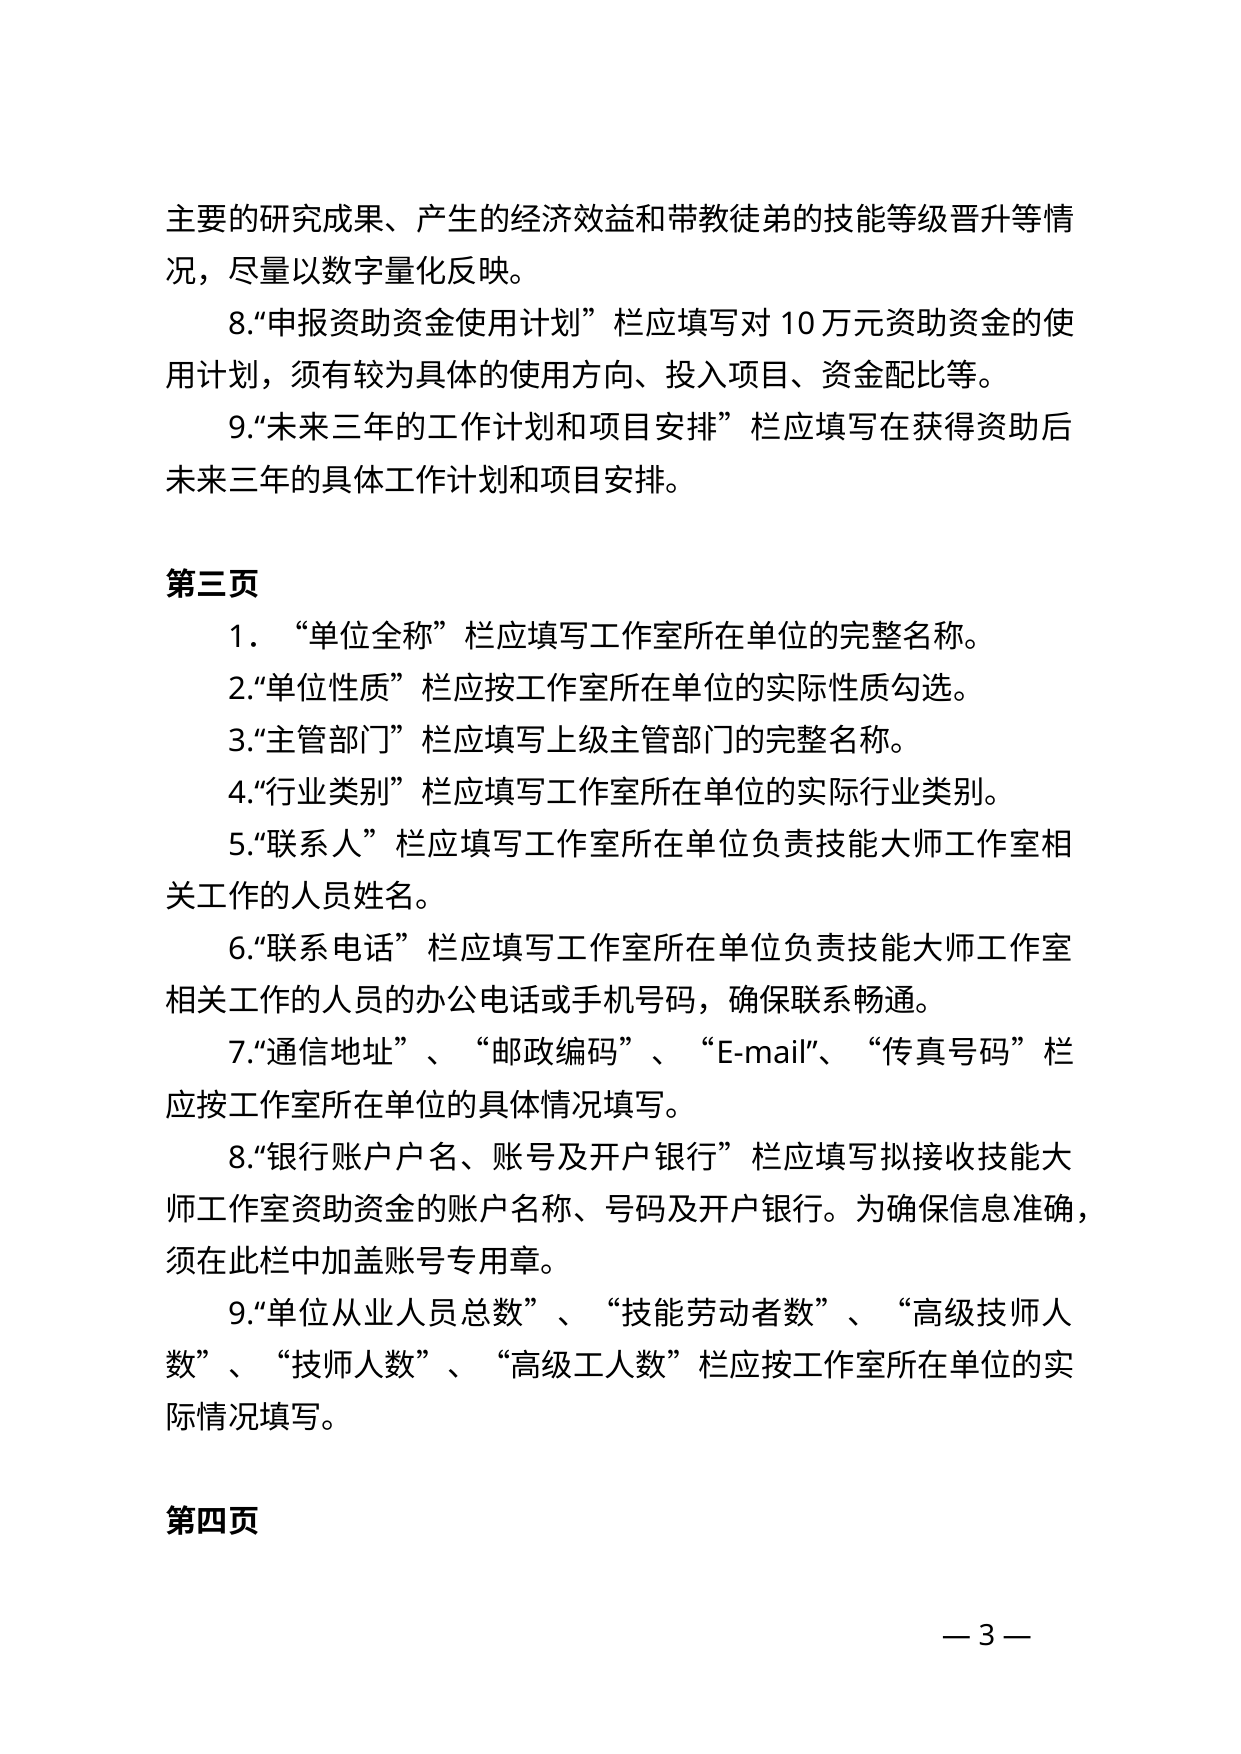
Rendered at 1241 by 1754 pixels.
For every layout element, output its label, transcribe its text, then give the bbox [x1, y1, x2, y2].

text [165, 189, 1075, 293]
text 第三页 [165, 553, 1075, 606]
text 7.“通信地址”、“邮政编码”、“E-mail”、“传真号码”栏应按工作室所在单位的具体情况填写。 [165, 1022, 1075, 1126]
text 6.“联系电话”栏应填写工作室所在单位负责技能大师工作室相关工作的人员的办公电话或手机号码，确保联系畅通。 [165, 918, 1075, 1022]
text 2.“单位性质”栏应按工作室所在单位的实际性质勾选。 [165, 658, 1075, 710]
text 8.“申报资助资金使用计划”栏应填写对10万元资助资金的使用计划，须有较为具体的使用方向、投入项目、资金配比等。 [165, 293, 1075, 397]
text 4.“行业类别”栏应填写工作室所在单位的实际行业类别。 [165, 762, 1075, 814]
text 8.“银行账户户名、账号及开户银行”栏应填写拟接收技能大师工作室资助资金的账户名称、号码及开户银行。为确保信息准确，须在此栏中加盖账号专用章。 [165, 1126, 1075, 1283]
text 3.“主管部门”栏应填写上级主管部门的完整名称。 [165, 710, 1075, 762]
text 第四页 [165, 1491, 1075, 1543]
text 9.“单位从业人员总数”、“技能劳动者数”、“高级技师人数”、“技师人数”、“高级工人数”栏应按工作室所在单位的实际情况填写。 [165, 1283, 1075, 1439]
text 9.“未来三年的工作计划和项目安排”栏应填写在获得资助后未来三年的具体工作计划和项目安排。 [165, 397, 1075, 501]
text 1．“单位全称”栏应填写工作室所在单位的完整名称。 [165, 606, 1075, 658]
text 5.“联系人”栏应填写工作室所在单位负责技能大师工作室相关工作的人员姓名。 [165, 814, 1075, 918]
